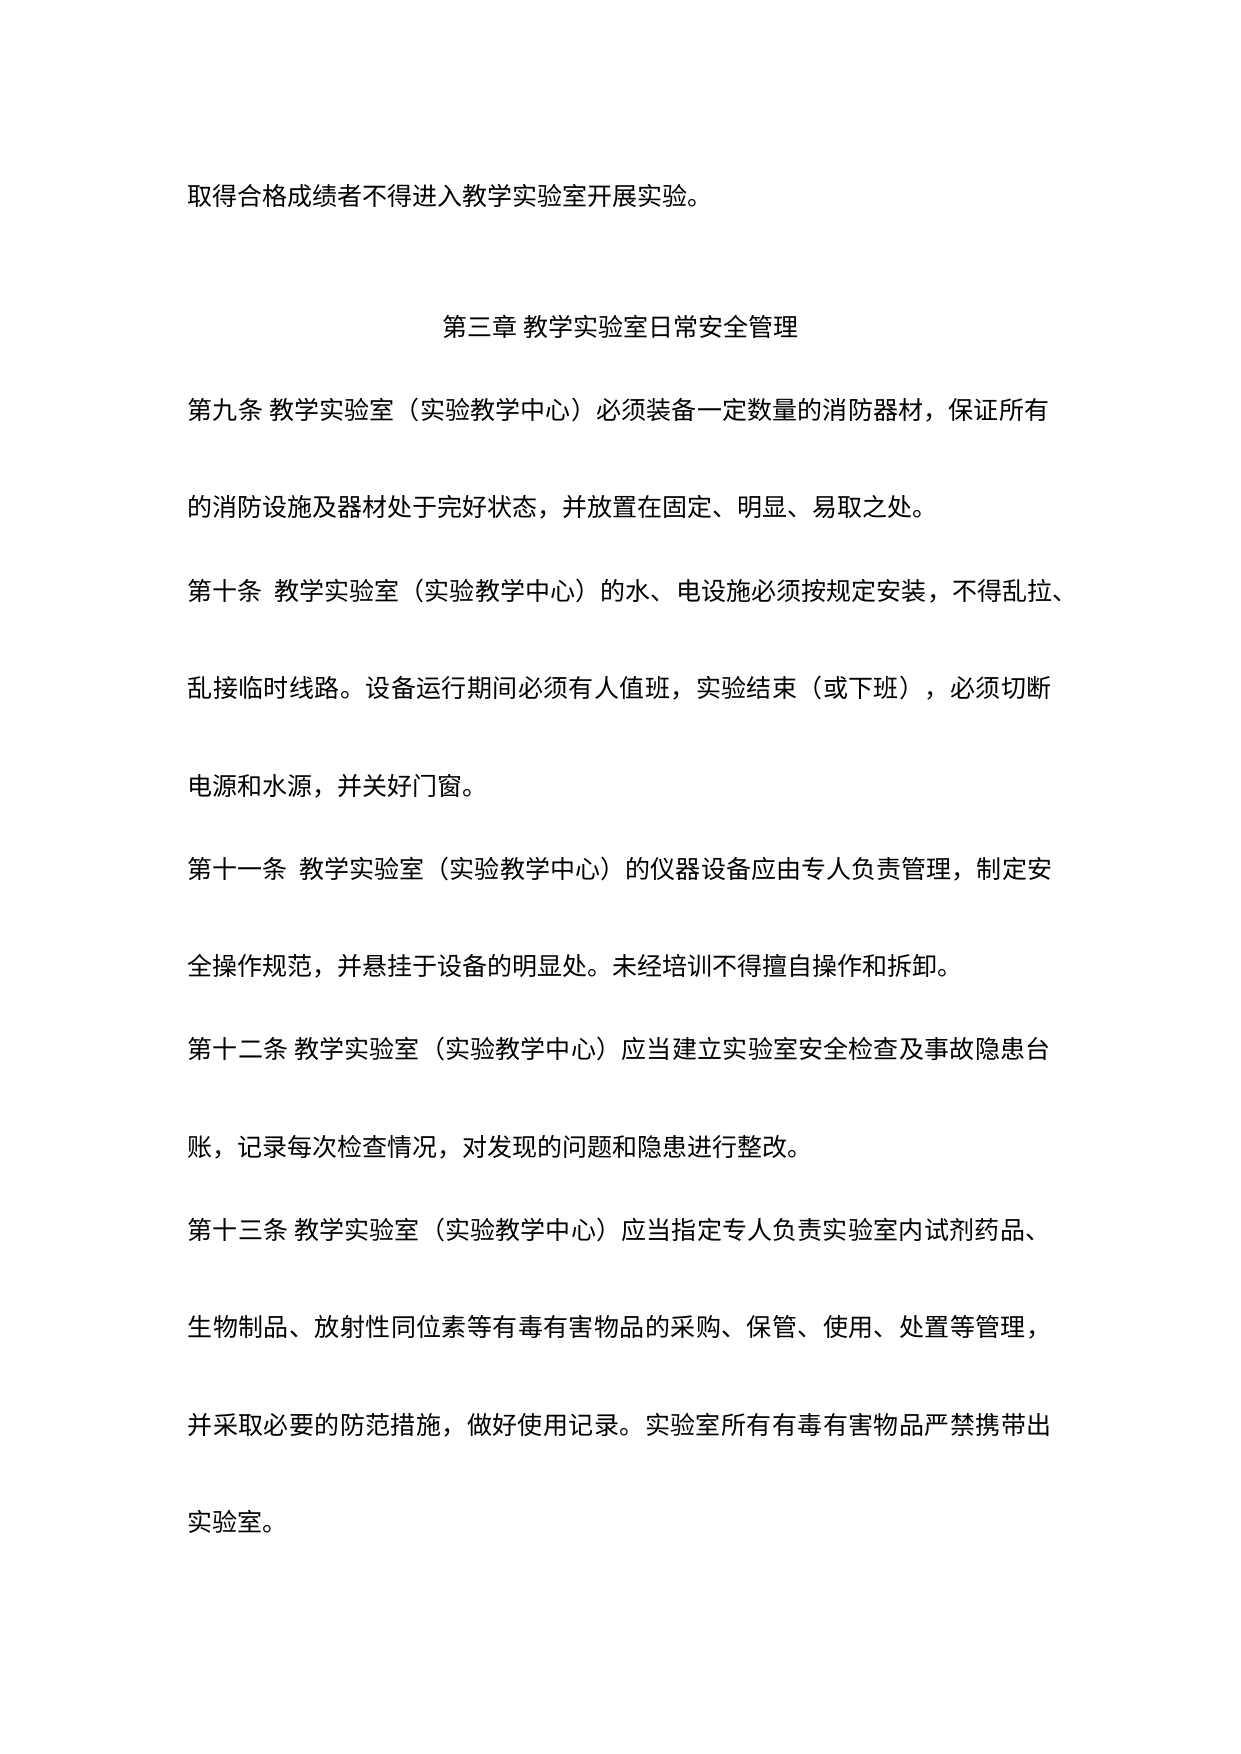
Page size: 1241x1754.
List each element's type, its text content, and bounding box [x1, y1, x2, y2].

text 第十二条 教学实验室（实验教学中心）应当建立实验室安全检查及事故隐患台账，记录每次检查情况，对发现的问题和隐患进行整改。 [187, 1015, 1053, 1178]
text 第九条 教学实验室（实验教学中心）必须装备一定数量的消防器材，保证所有的消防设施及器材处于完好状态，并放置在固定、明显、易取之处。 [187, 376, 1053, 538]
text 第三章 教学实验室日常安全管理 [187, 293, 1053, 358]
text 第十条 教学实验室（实验教学中心）的水、电设施必须按规定安装，不得乱拉、乱接临时线路。设备运行期间必须有人值班，实验结束（或下班），必须切断电源和水源，并关好门窗。 [187, 557, 1053, 817]
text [187, 162, 1053, 227]
text 第十一条 教学实验室（实验教学中心）的仪器设备应由专人负责管理，制定安全操作规范，并悬挂于设备的明显处。未经培训不得擅自操作和拆卸。 [187, 835, 1053, 997]
text 第十三条 教学实验室（实验教学中心）应当指定专人负责实验室内试剂药品、生物制品、放射性同位素等有毒有害物品的采购、保管、使用、处置等管理，并采取必要的防范措施，做好使用记录。实验室所有有毒有害物品严禁携带出实验室。 [187, 1196, 1053, 1553]
